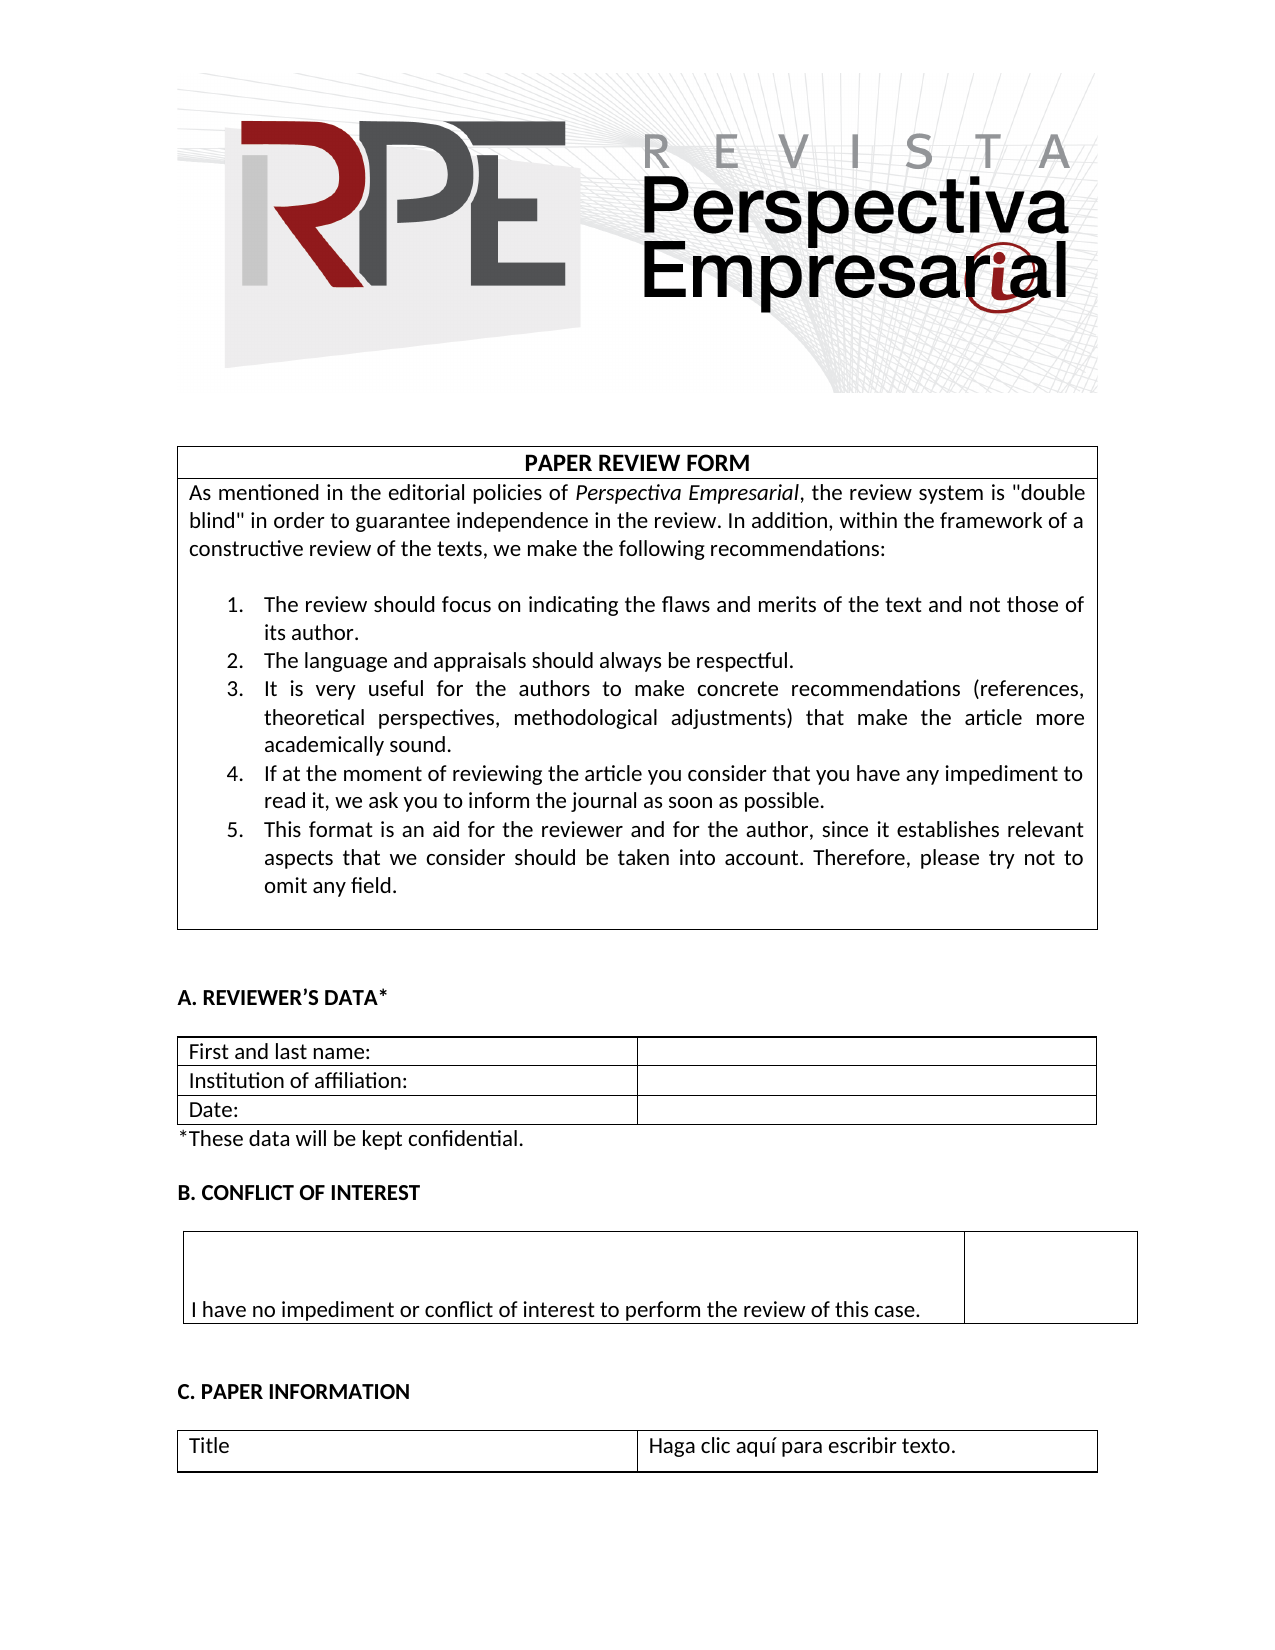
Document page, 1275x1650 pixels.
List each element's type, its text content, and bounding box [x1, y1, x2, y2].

table_cell As mentioned in the editorial policies of Perspectiva Empresarial, the review system is "double blind" in order to guarantee independence in the review. In addition, within the framework of a constructive review of the texts, we make the following recommendations: The review should focus on indicating the flaws and merits of the text and not those of its author. The language and appraisals should always be respectful. It is very useful for the authors to make concrete recommendations (references, theoretical perspectives, methodological adjustments) that make the article more academically sound. If at the moment of reviewing the article you consider that you have any impediment to read it, we ask you to inform the journal as soon as possible. This format is an aid for the reviewer and for the author, since it establishes relevant aspects that we consider should be taken into account. Therefore, please try not to omit any field. [178, 479, 1097, 929]
table_cell Institution of affiliation: [178, 1066, 637, 1094]
table_header I have no impediment or conflict of interest to perform the review of this case. [184, 1232, 964, 1323]
table_cell [638, 1096, 1096, 1123]
table_header Title [178, 1431, 637, 1471]
text A. REVIEWER’S DATA* [177, 983, 1098, 1011]
table_header First and last name: [178, 1038, 637, 1065]
table_cell Date: [178, 1096, 637, 1123]
text C. PAPER INFORMATION [177, 1377, 1098, 1405]
text *These data will be kept confidential. [177, 1124, 1098, 1153]
table_header PAPER REVIEW FORM [178, 447, 1097, 477]
table_header [638, 1038, 1096, 1065]
table_header [965, 1232, 1137, 1323]
table_cell [638, 1066, 1096, 1094]
text B. CONFLICT OF INTEREST [177, 1178, 1098, 1206]
picture [177, 73, 1098, 393]
